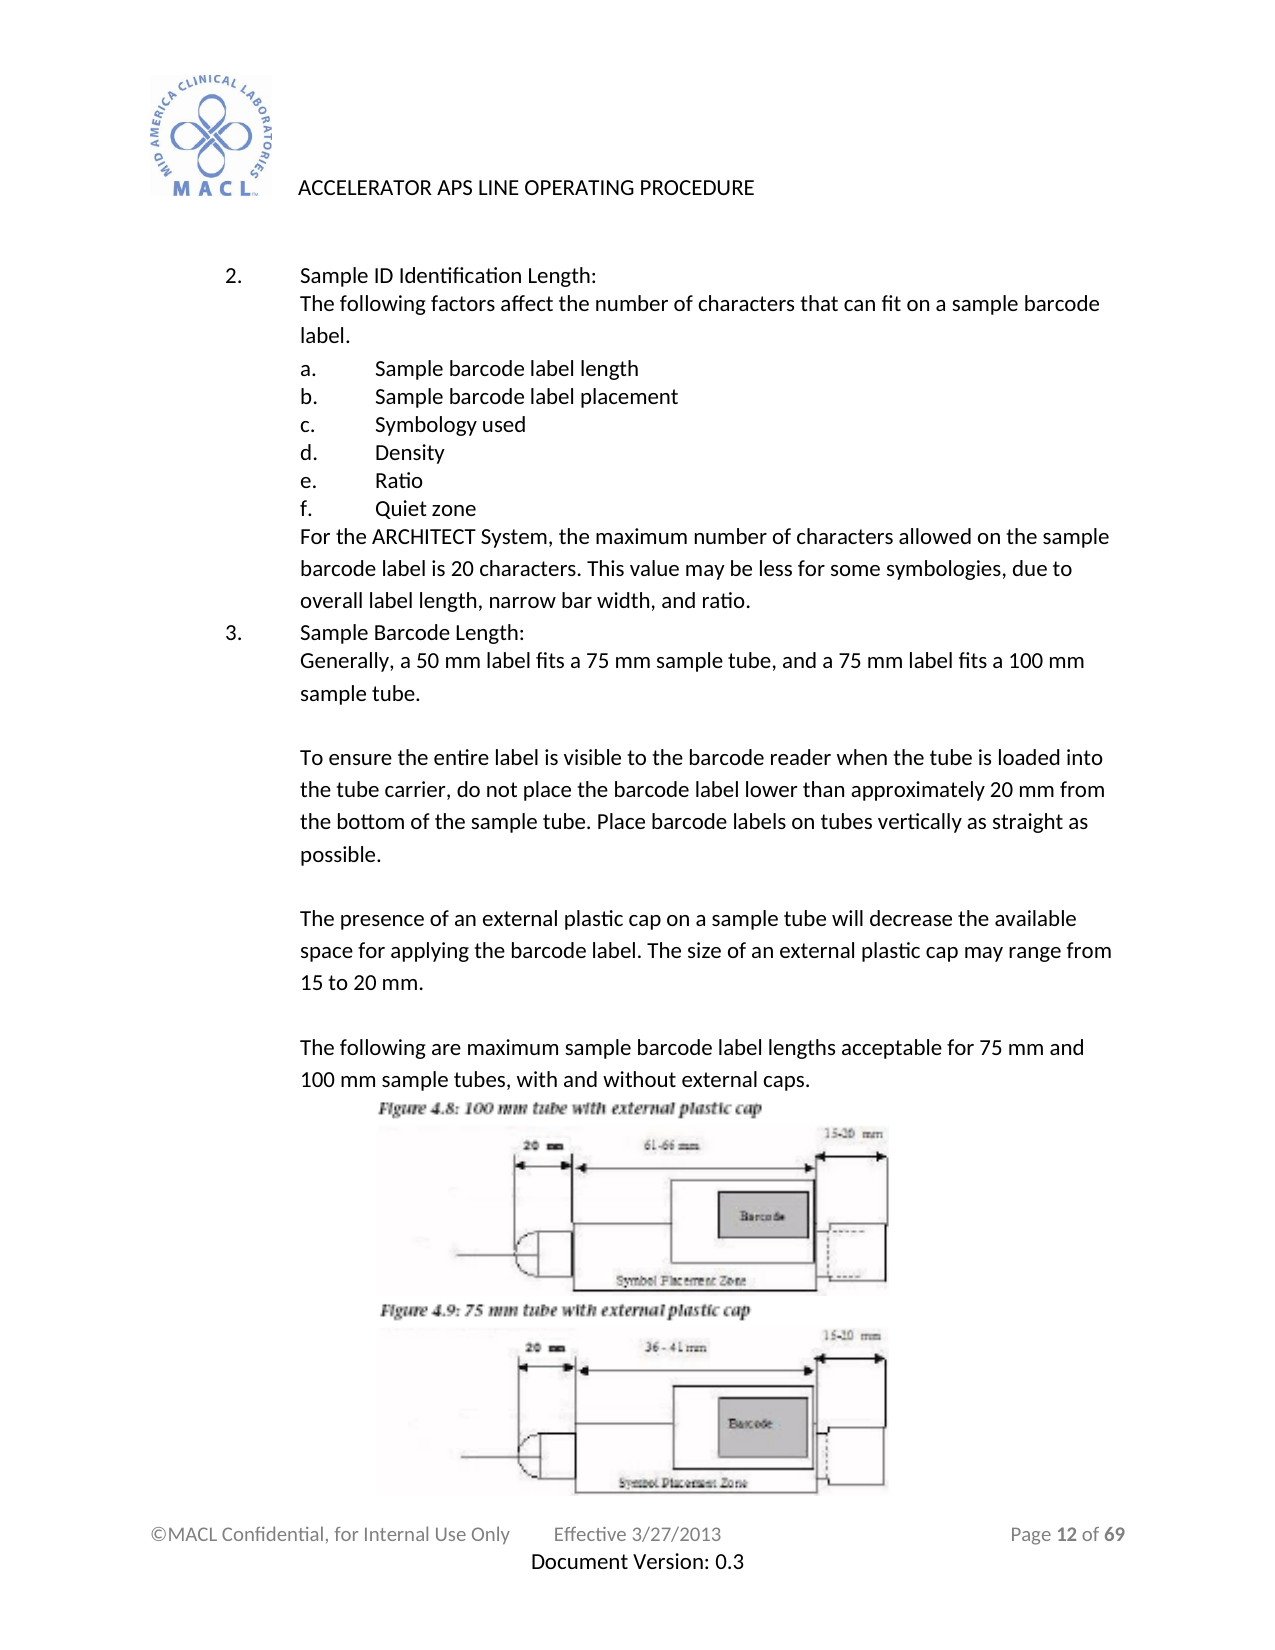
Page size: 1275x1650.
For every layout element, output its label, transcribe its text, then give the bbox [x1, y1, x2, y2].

list Quiet zone [300, 494, 1125, 522]
list Ratio [300, 466, 1125, 494]
list Symbology used [300, 410, 1125, 438]
text The following are maximum sample barcode label lengths acceptable for 75 mm and 100 mm sample tubes, with and without external caps. [300, 1033, 1125, 1093]
picture [150, 75, 272, 196]
list Sample Barcode Length: [225, 618, 1125, 647]
list Sample barcode label length [300, 354, 1125, 382]
list Density [300, 438, 1125, 466]
list Sample ID Identification Length: [225, 261, 1125, 289]
list Sample barcode label placement [300, 382, 1125, 410]
text Generally, a 50 mm label fits a 75 mm sample tube, and a 75 mm label fits a 100 mm sample tube. [300, 647, 1125, 707]
text To ensure the entire label is visible to the barcode reader when the tube is loaded into the tube carrier, do not place the barcode label lower than approximately 20 mm from the bottom of the sample tube. Place barcode labels on tubes vertically as straight as possible. [300, 743, 1125, 868]
text The following factors affect the number of characters that can fit on a sample barcode label. [300, 289, 1125, 350]
text For the ARCHITECT System, the maximum number of characters allowed on the sample barcode label is 20 characters. This value may be less for some symbologies, due to overall label length, narrow bar width, and ratio. [300, 522, 1125, 614]
text The presence of an external plastic cap on a sample tube will decrease the available space for applying the barcode label. The size of an external plastic cap may range from 15 to 20 mm. [300, 904, 1125, 996]
